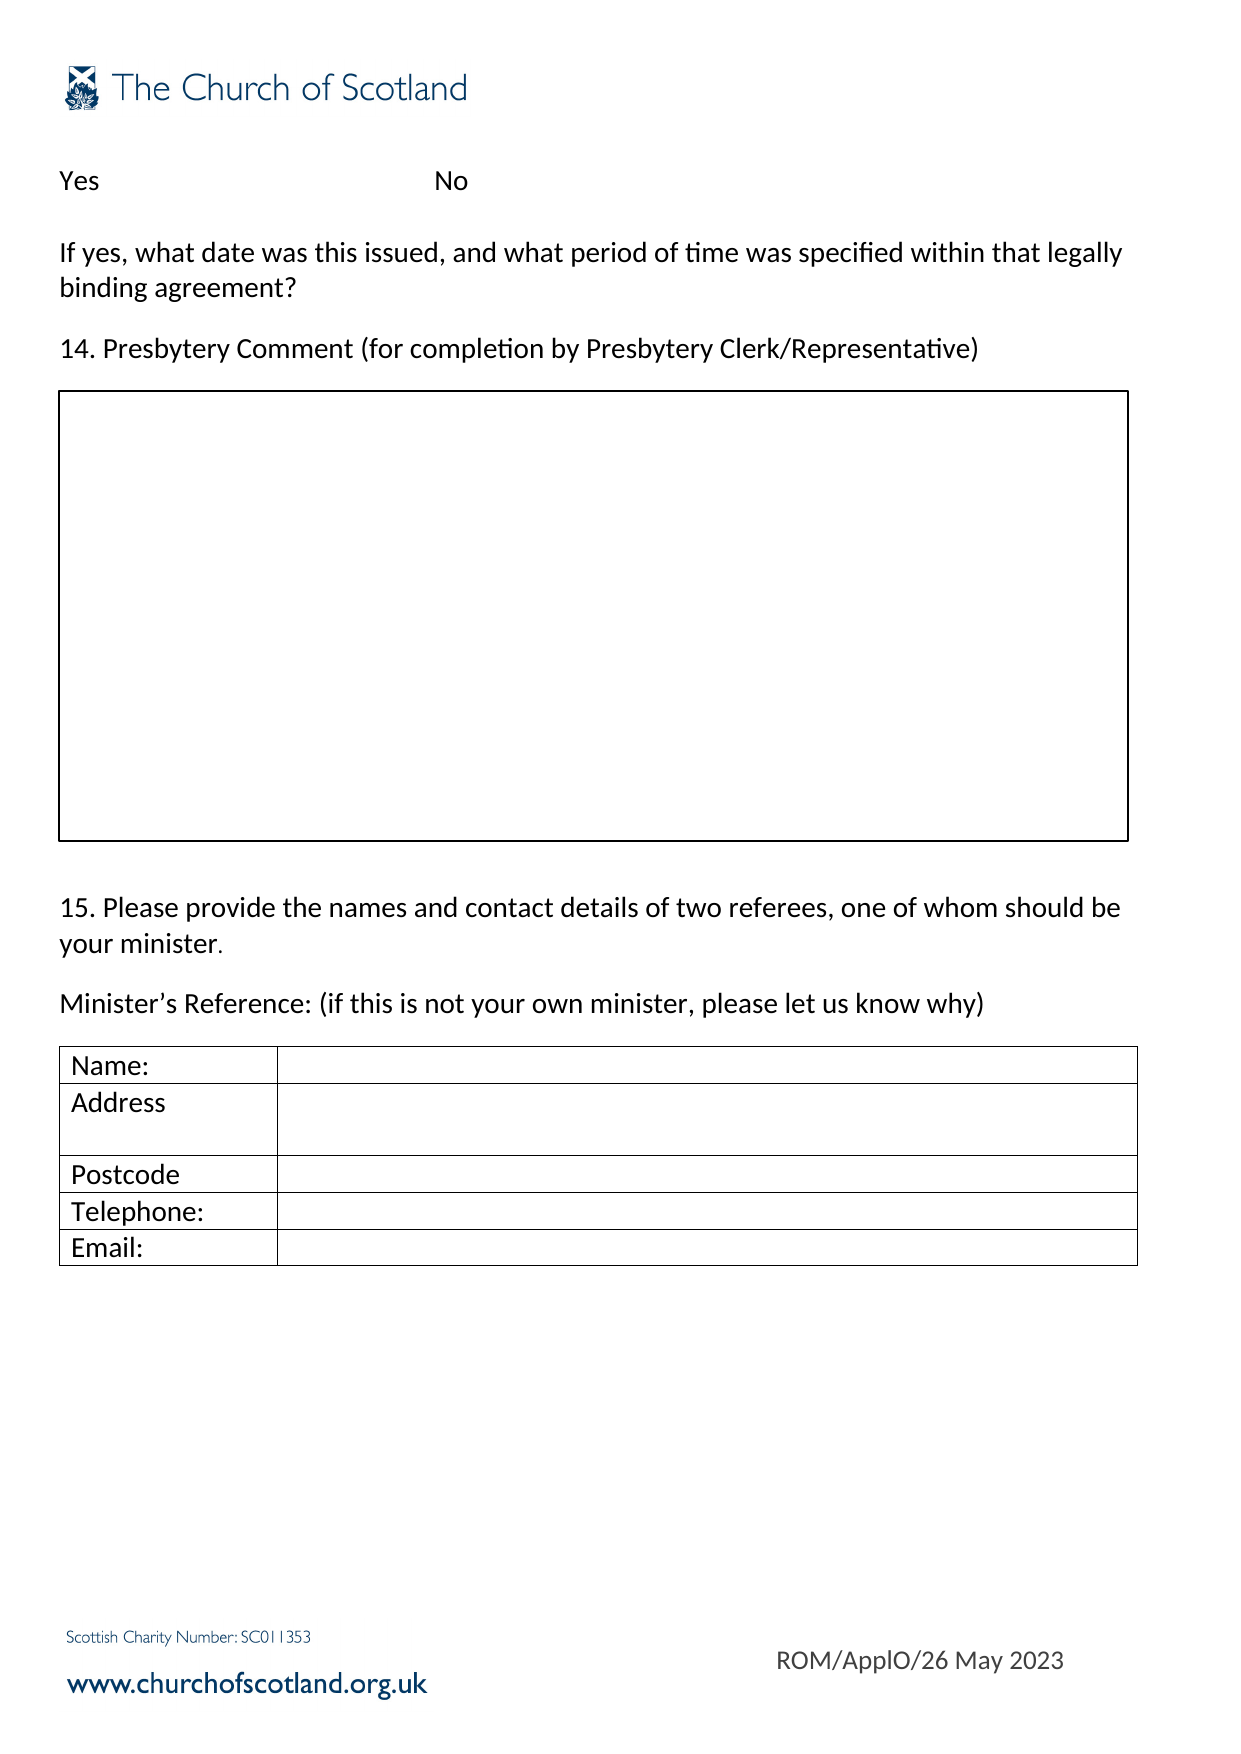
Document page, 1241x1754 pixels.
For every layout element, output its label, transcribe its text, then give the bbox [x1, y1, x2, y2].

text 15. Please provide the names and contact details of two referees, one of whom should be your minister. [59, 889, 1152, 961]
table_cell Email: [60, 1230, 277, 1265]
table_header [278, 1047, 1137, 1083]
table_cell Postcode [60, 1156, 277, 1192]
table_cell [278, 1084, 1137, 1155]
table_cell Telephone: [60, 1193, 277, 1228]
table_cell [278, 1230, 1137, 1265]
picture [59, 1618, 435, 1712]
text 14. Presbytery Comment (for completion by Presbytery Clerk/Representative) [59, 330, 1152, 366]
text If yes, what date was this issued, and what period of time was specified within that legally binding agreement? [59, 234, 1152, 305]
text Yes No [59, 162, 1152, 198]
table_cell [278, 1193, 1137, 1228]
picture [59, 59, 471, 117]
text Minister’s Reference: (if this is not your own minister, please let us know why) [59, 986, 1152, 1021]
table_cell Address [60, 1084, 277, 1155]
table_cell [278, 1156, 1137, 1192]
table_header Name: [60, 1047, 277, 1083]
